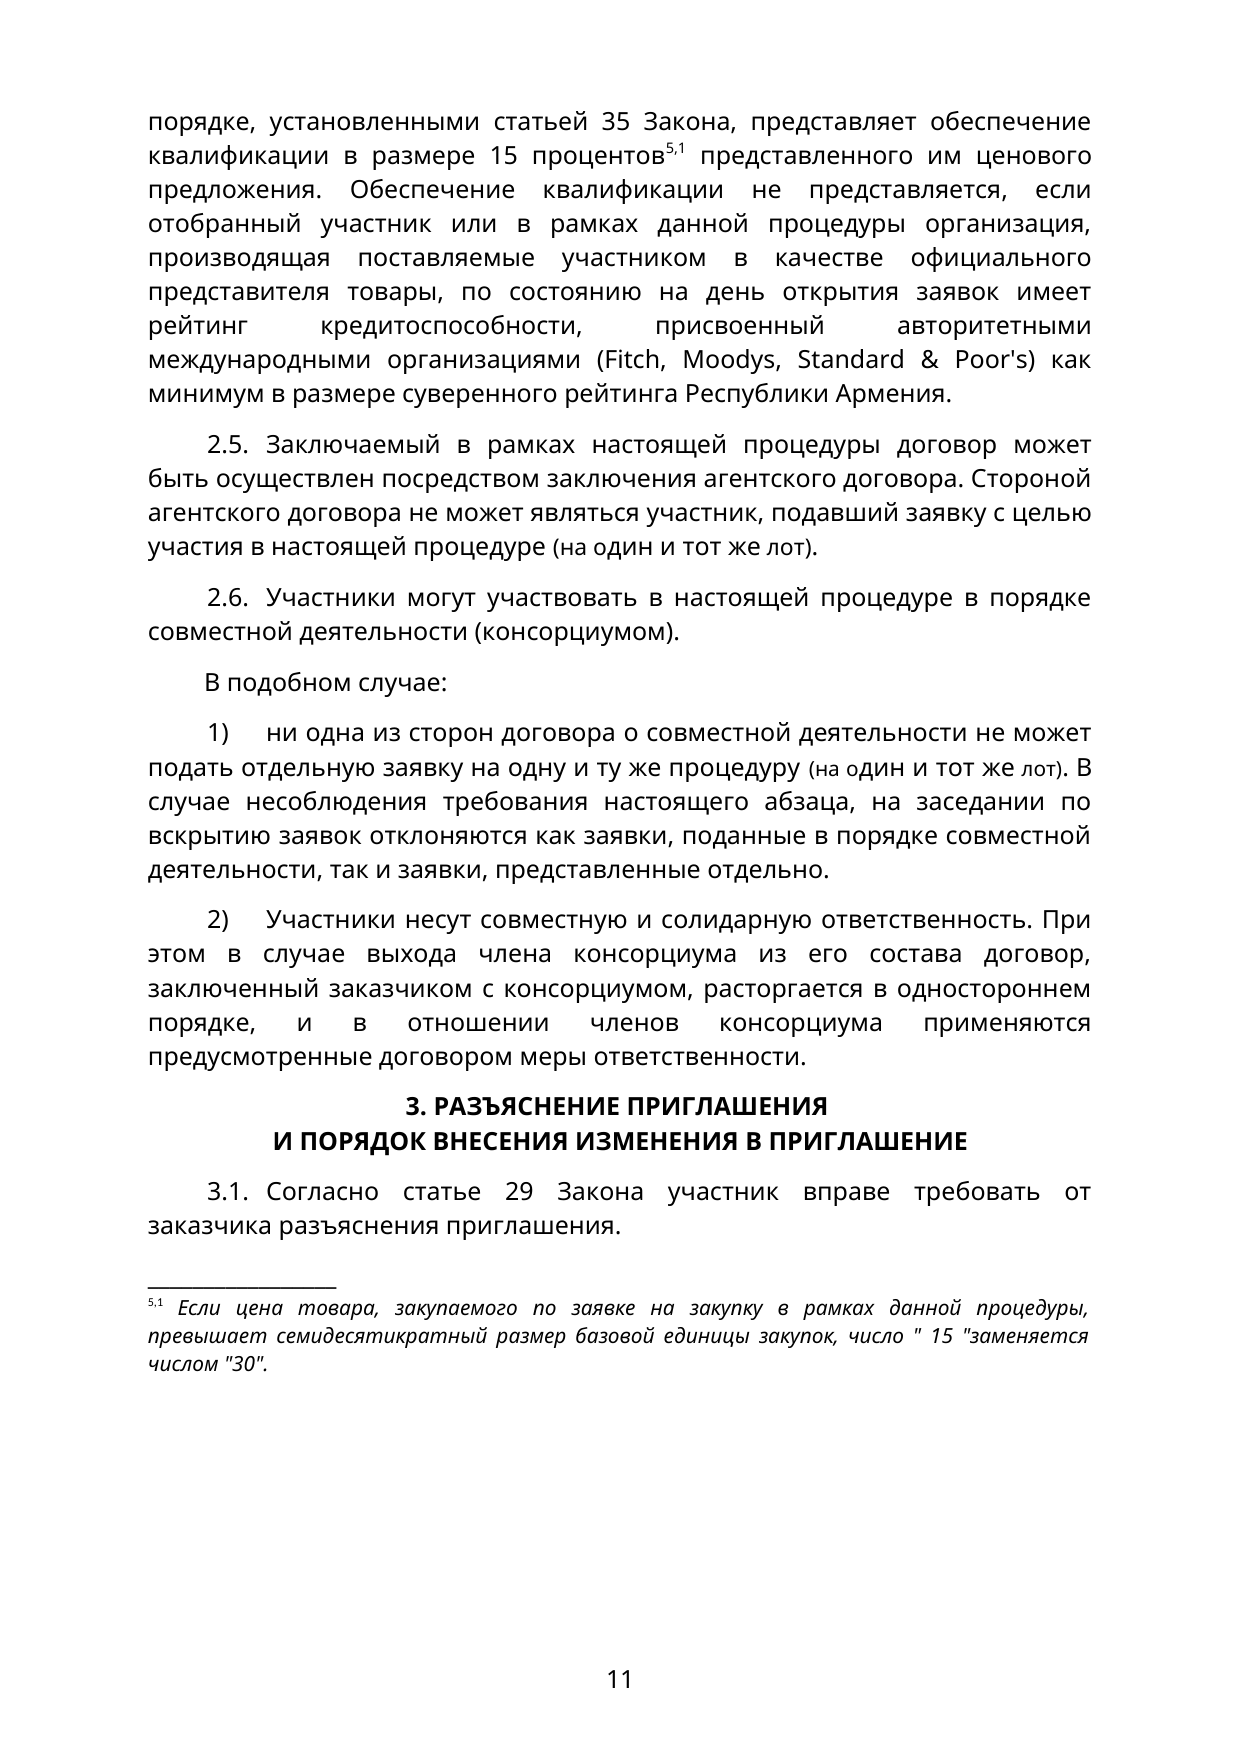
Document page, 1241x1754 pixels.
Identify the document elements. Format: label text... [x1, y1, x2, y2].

text 3.1. Согласно статье 29 Закона участник вправе требовать от заказчика разъяснения приглашения. [148, 1174, 1092, 1242]
text В подобном случае: [148, 664, 1092, 698]
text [148, 103, 1092, 410]
text _________________ [148, 1259, 1092, 1293]
text 2) Участники несут совместную и солидарную ответственность. При этом в случае выхода члена консорциума из его состава договор, заключенный заказчиком с консорциумом, расторгается в одностороннем порядке, и в отношении членов консорциума применяются предусмотренные договором меры ответственности. [148, 902, 1092, 1072]
text 1) ни одна из сторон договора о совместной деятельности не может подать отдельную заявку на одну и ту же процедуру (на один и тот же лот). В случае несоблюдения требования настоящего абзаца, на заседании по вскрытию заявок отклоняются как заявки, поданные в порядке совместной деятельности, так и заявки, представленные отдельно. [148, 715, 1092, 885]
text 2.5. Заключаемый в рамках настоящей процедуры договор может быть осуществлен посредством заключения агентского договора. Стороной агентского договора не может являться участник, подавший заявку с целью участия в настоящей процедуре (на один и тот же лот). [148, 427, 1092, 563]
text 2.6. Участники могут участвовать в настоящей процедуре в порядке совместной деятельности (консорциумом). [148, 579, 1092, 648]
text 3. РАЗЪЯСНЕНИЕ ПРИГЛАШЕНИЯ И ПОРЯДОК ВНЕСЕНИЯ ИЗМЕНЕНИЯ В ПРИГЛАШЕНИЕ [148, 1089, 1092, 1157]
text 5,1 Если цена товара, закупаемого по заявке на закупку в рамках данной процедуры, превышает семидесятикратный размер базовой единицы закупок, число " 15 "заменяется числом "30". [148, 1293, 1092, 1378]
